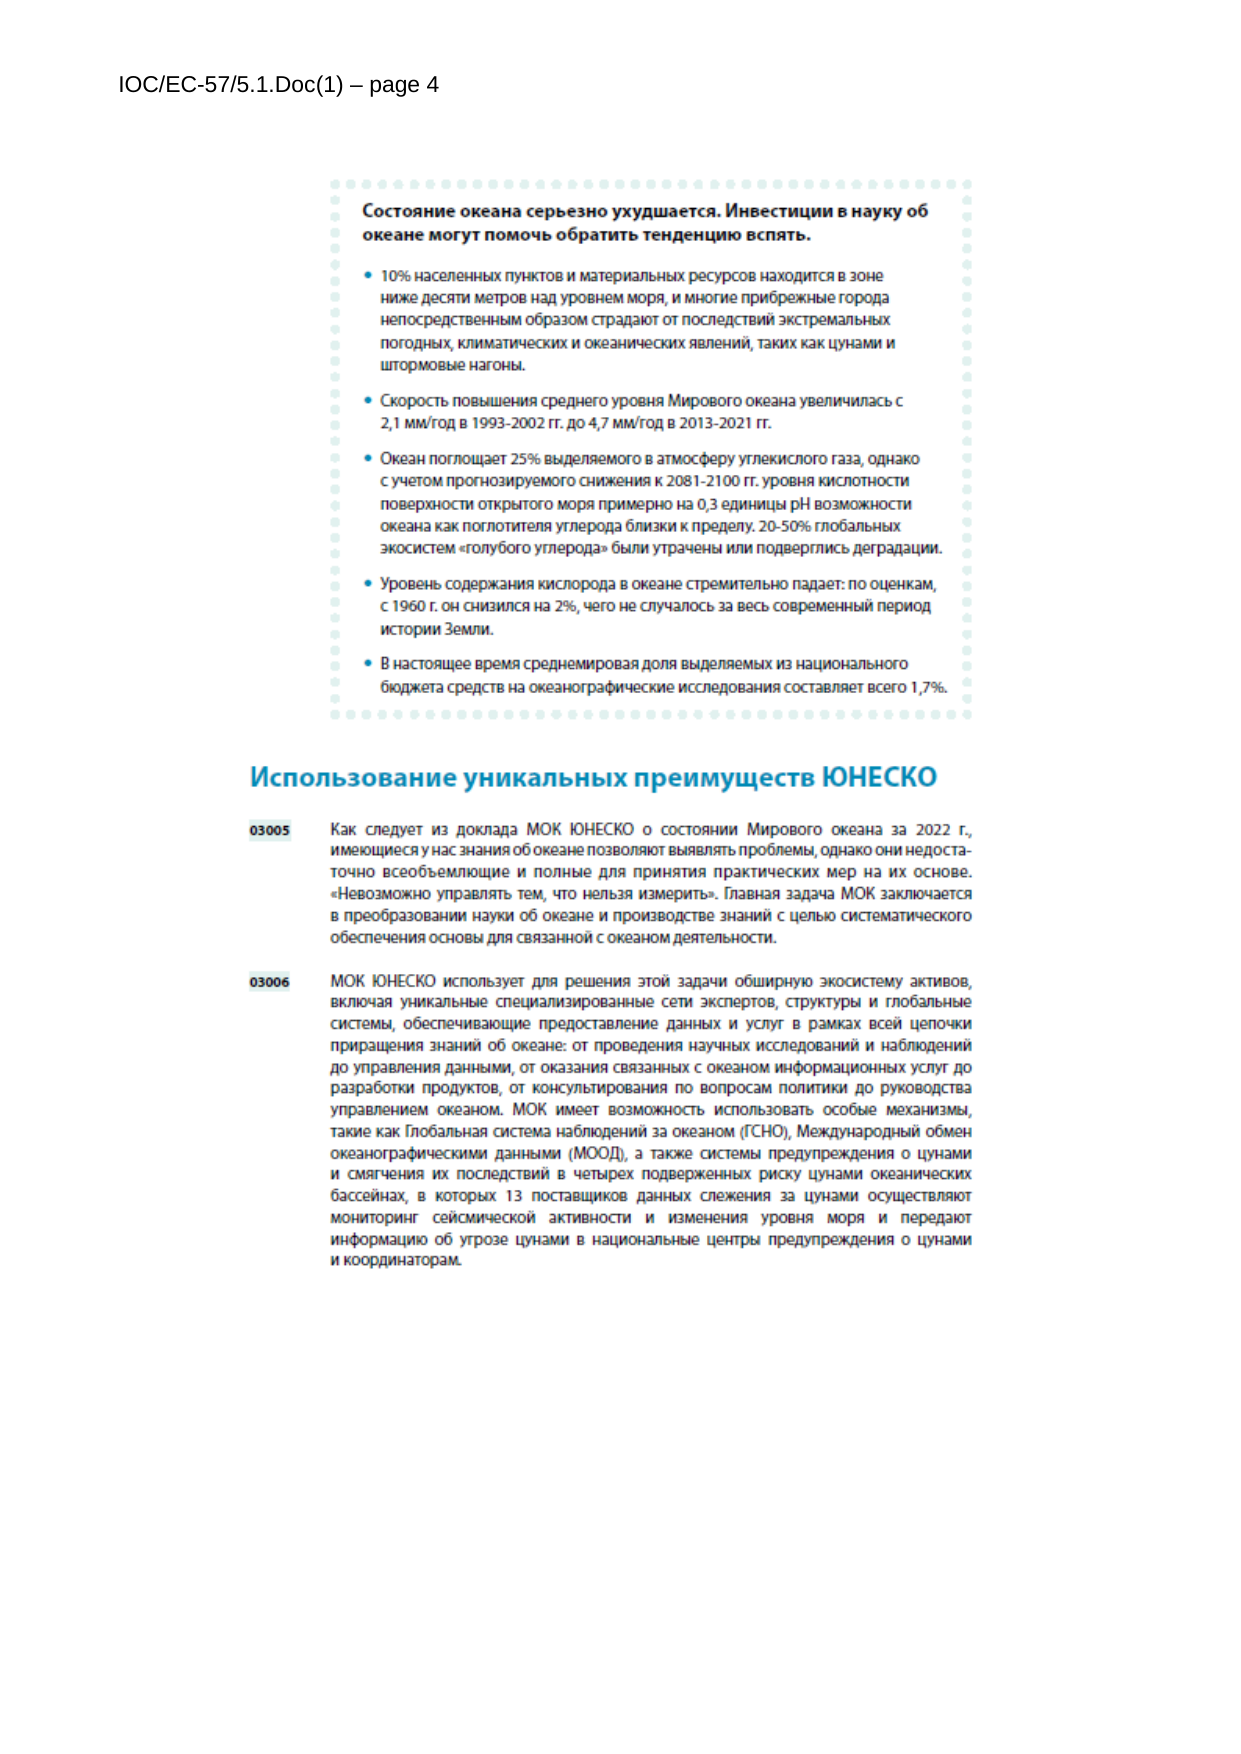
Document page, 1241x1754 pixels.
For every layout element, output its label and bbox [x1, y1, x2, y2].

picture [240, 147, 1000, 1275]
